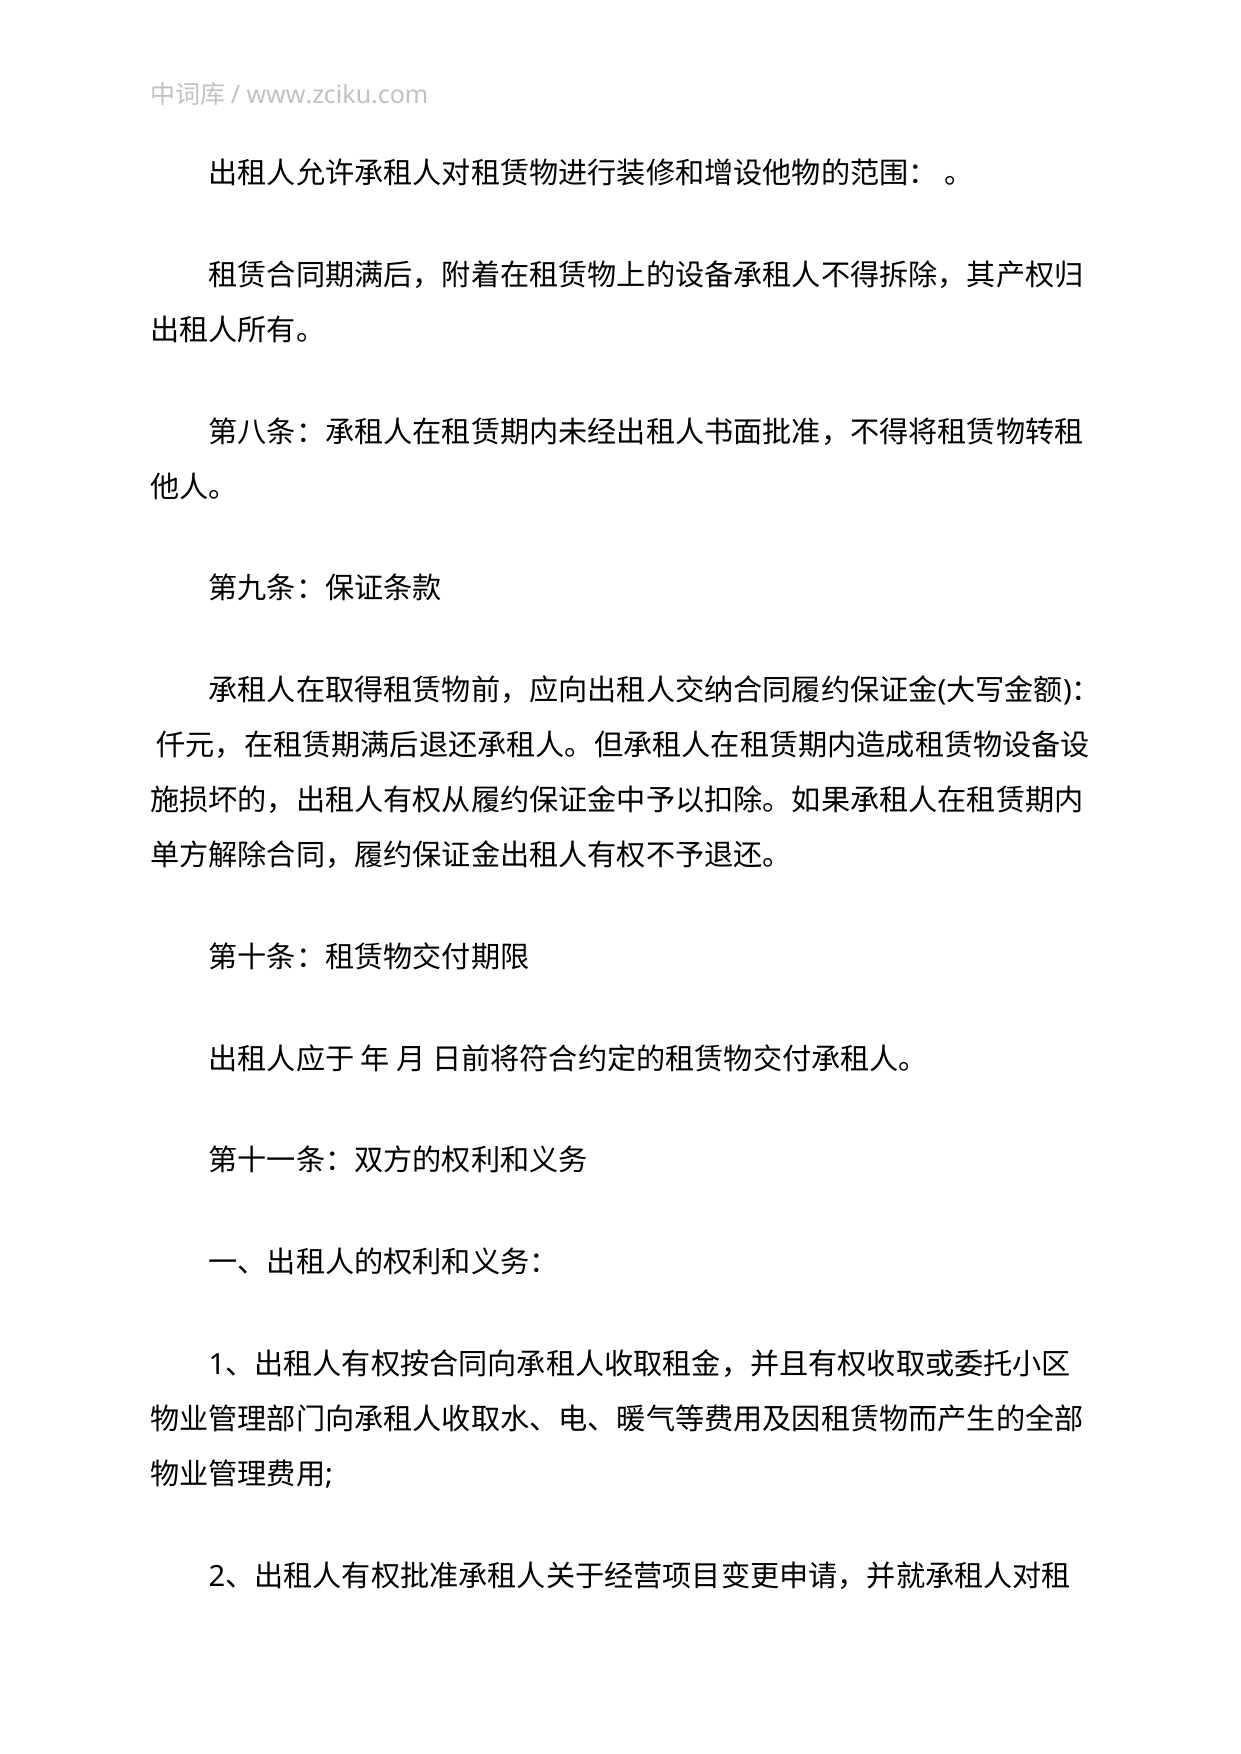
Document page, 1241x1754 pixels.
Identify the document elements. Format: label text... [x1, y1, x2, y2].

text 出租人允许承租人对租赁物进行装修和增设他物的范围： 。 [150, 150, 1090, 192]
text 一、出租人的权利和义务： [150, 1239, 1090, 1281]
text 租赁合同期满后，附着在租赁物上的设备承租人不得拆除，其产权归出租人所有。 [150, 252, 1090, 349]
text 出租人应于 年 月 日前将符合约定的租赁物交付承租人。 [150, 1035, 1090, 1077]
text 1、出租人有权按合同向承租人收取租金，并且有权收取或委托小区物业管理部门向承租人收取水、电、暖气等费用及因租赁物而产生的全部物业管理费用; [150, 1341, 1090, 1493]
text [150, 1552, 1090, 1595]
text 承租人在取得租赁物前，应向出租人交纳合同履约保证金(大写金额)： 仟元，在租赁期满后退还承租人。但承租人在租赁期内造成租赁物设备设施损坏的，出租人有权从履约保证金中予以扣除。如果承租人在租赁期内单方解除合同，履约保证金出租人有权不予退还。 [150, 667, 1090, 874]
text 第十条：租赁物交付期限 [150, 933, 1090, 976]
text 第十一条：双方的权利和义务 [150, 1137, 1090, 1179]
text 第八条：承租人在租赁期内未经出租人书面批准，不得将租赁物转租他人。 [150, 408, 1090, 506]
text 第九条：保证条款 [150, 565, 1090, 607]
